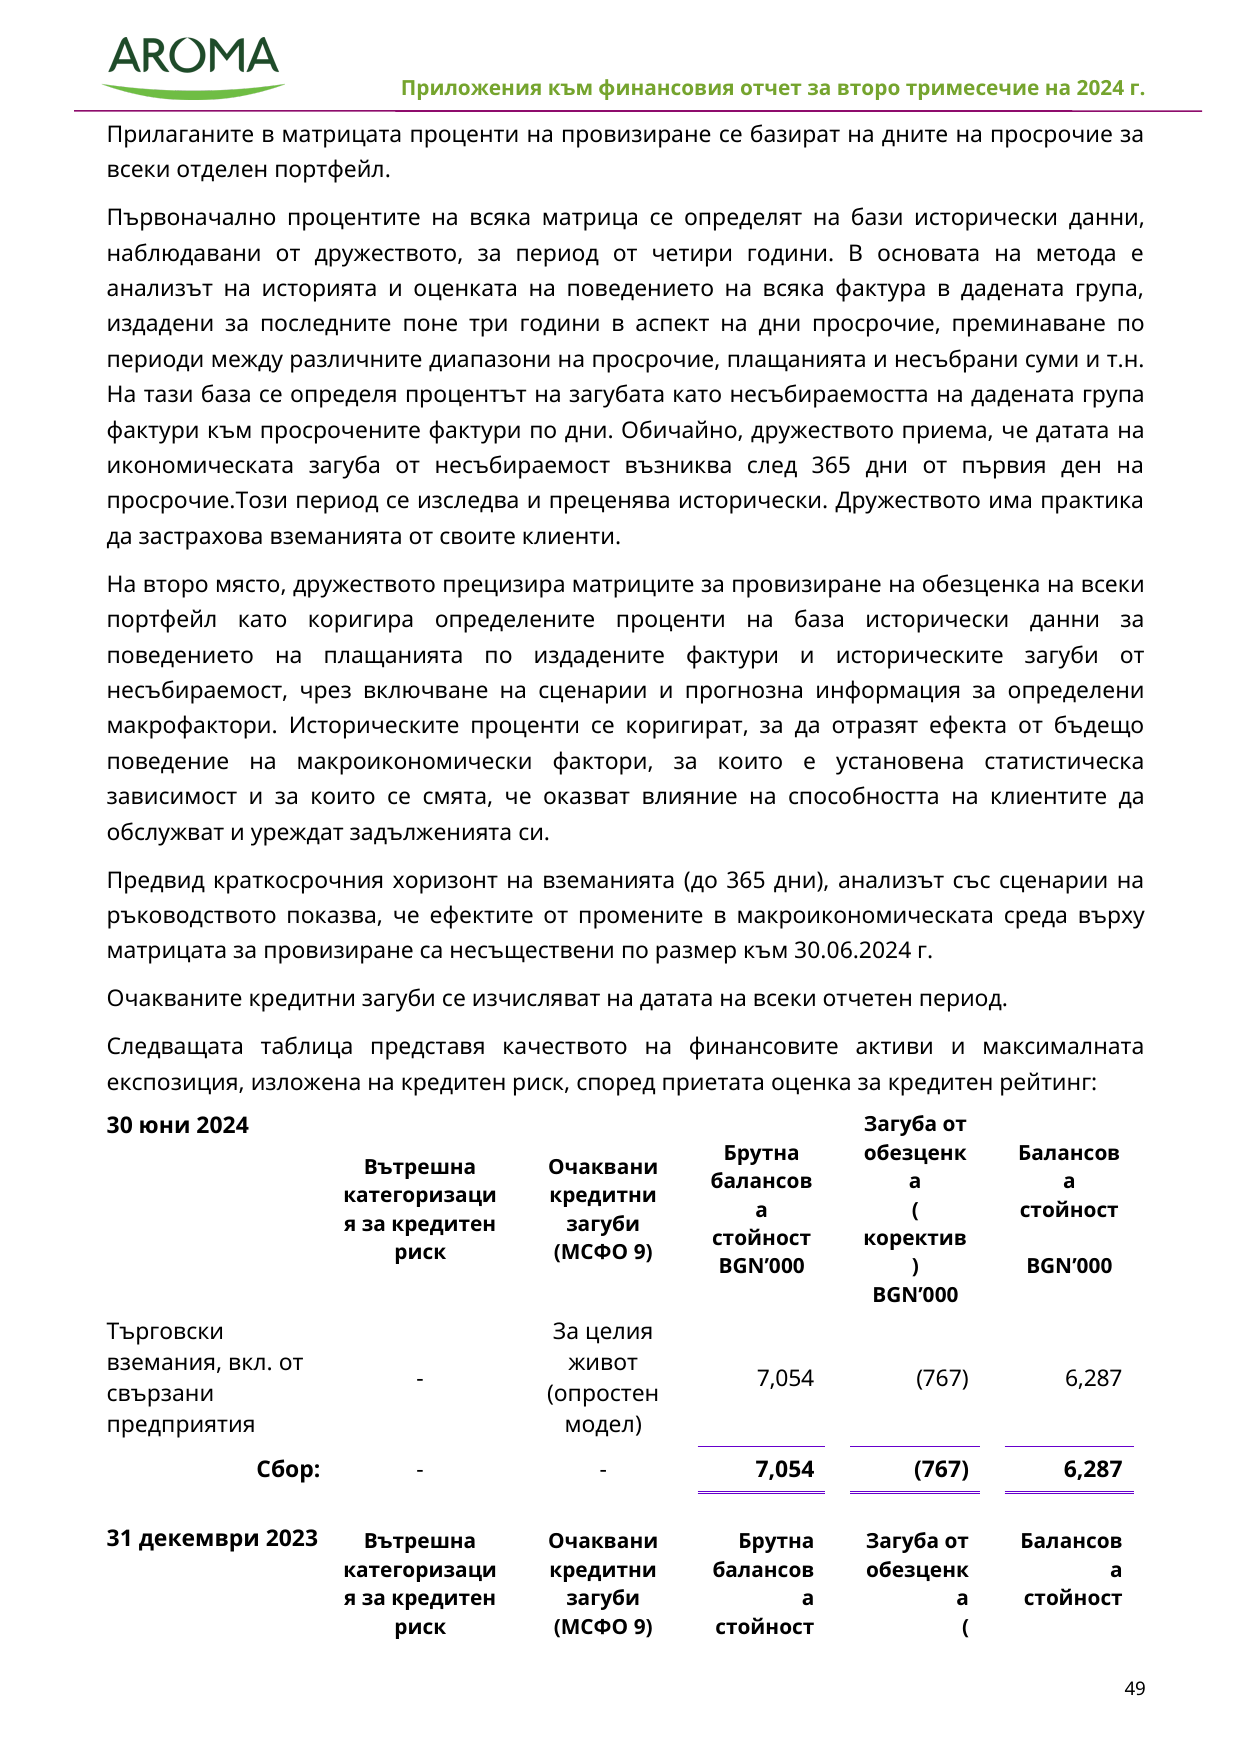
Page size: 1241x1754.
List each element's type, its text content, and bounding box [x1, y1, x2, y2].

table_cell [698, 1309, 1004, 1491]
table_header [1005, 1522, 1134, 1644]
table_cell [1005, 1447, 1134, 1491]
text Очакваните кредитни загуби се изчисляват на датата на всеки отчетен период. [106, 978, 1146, 1013]
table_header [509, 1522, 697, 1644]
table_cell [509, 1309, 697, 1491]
text Първоначално процентите на всяка матрица се определят на бази исторически данни, наблюдавани от дружеството, за период от четири години. В основата на метода е анализът на историята и оценката на поведението на всяка фактура в дадената група, издадени за последните поне три години в аспект на дни просрочие, преминаване по периоди между различните диапазони на просрочие, плащанията и несъбрани суми и т.н. На тази база се определя процентът на загубата като несъбираемостта на дадената група фактури към просрочените фактури по дни. Обичайно, дружеството приема, че датата на икономическата загуба от несъбираемост възниква след 365 дни от първия ден на просрочие.Този период се изследва и преценява исторически. Дружеството има практика да застрахова вземанията от своите клиенти. [106, 197, 1146, 551]
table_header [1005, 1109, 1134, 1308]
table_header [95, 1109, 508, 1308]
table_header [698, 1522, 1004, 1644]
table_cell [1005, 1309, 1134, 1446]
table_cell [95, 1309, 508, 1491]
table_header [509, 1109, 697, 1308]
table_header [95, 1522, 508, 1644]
text Прилаганите в матрицата проценти на провизиране се базират на дните на просрочие за всеки отделен портфейл. [106, 113, 1146, 184]
text Предвид краткосрочния хоризонт на вземанията (до 365 дни), анализът със сценарии на ръководството показва, че ефектите от промените в макроикономическата среда върху матрицата за провизиране са несъществени по размер към 30.06.2024 г. [106, 859, 1146, 966]
text На второ място, дружеството прецизира матриците за провизиране на обезценка на всеки портфейл като коригира определените проценти на база исторически данни за поведението на плащанията по издадените фактури и историческите загуби от несъбираемост, чрез включване на сценарии и прогнозна информация за определени макрофактори. Историческите проценти се коригират, за да отразят ефекта от бъдещо поведение на макроикономически фактори, за които е установена статистическа зависимост и за които се смята, че оказват влияние на способността на клиентите да обслужват и уреждат задълженията си. [106, 563, 1146, 847]
picture [101, 37, 285, 100]
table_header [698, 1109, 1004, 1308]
text Следващата таблица представя качеството на финансовите активи и максималната експозиция, изложена на кредитен риск, според приетата оценка за кредитен рейтинг: [106, 1026, 1146, 1097]
